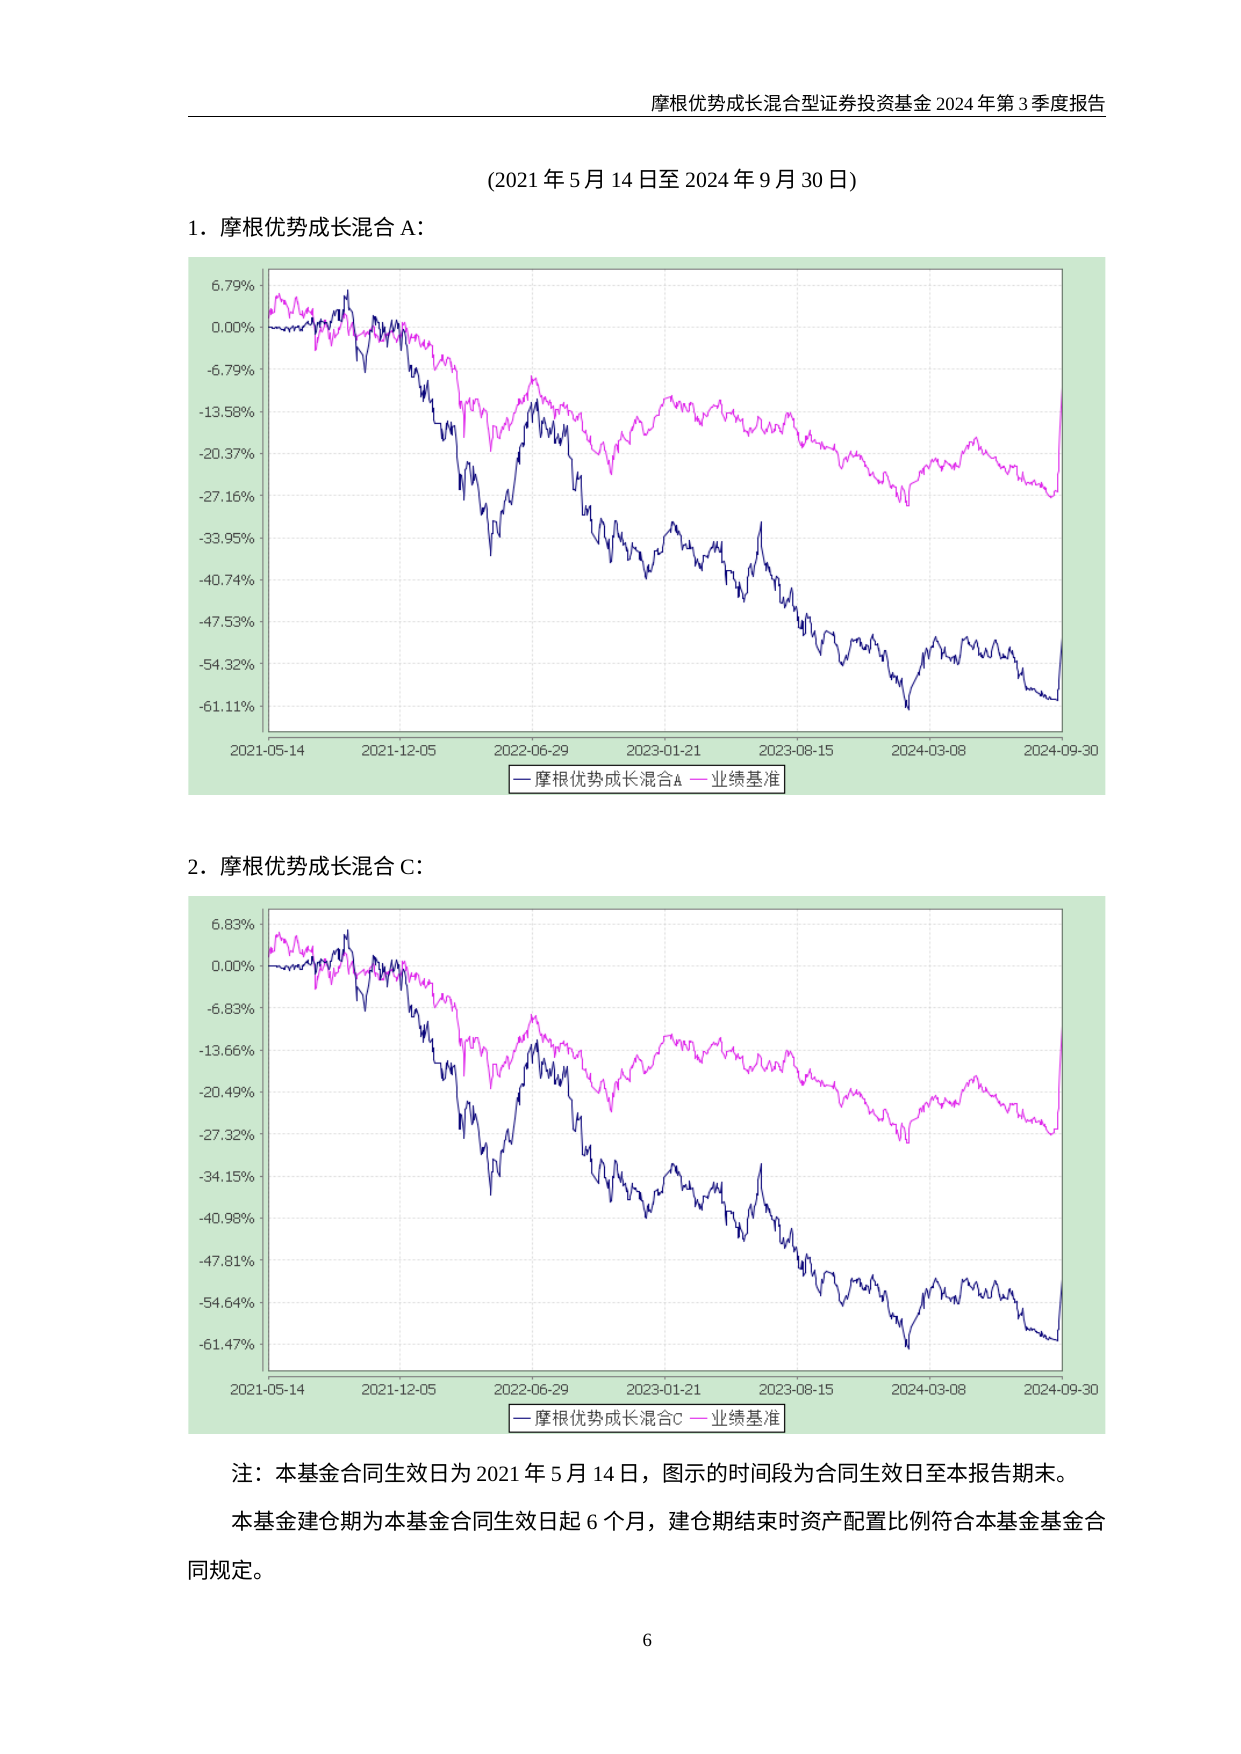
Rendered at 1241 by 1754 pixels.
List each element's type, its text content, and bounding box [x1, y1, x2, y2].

text 1．摩根优势成长混合A： [187, 209, 1106, 241]
picture [188, 257, 1106, 795]
picture [188, 896, 1106, 1434]
text 本基金建仓期为本基金合同生效日起 6 个月，建仓期结束时资产配置比例符合本基金基金合同规定。 [187, 1504, 1106, 1585]
text 2．摩根优势成长混合C： [187, 849, 1106, 880]
text (2021年5月14日至2024年9月30日) [187, 162, 1106, 194]
text 注：本基金合同生效日为2021年5月14日，图示的时间段为合同生效日至本报告期末。 [187, 1456, 1106, 1488]
